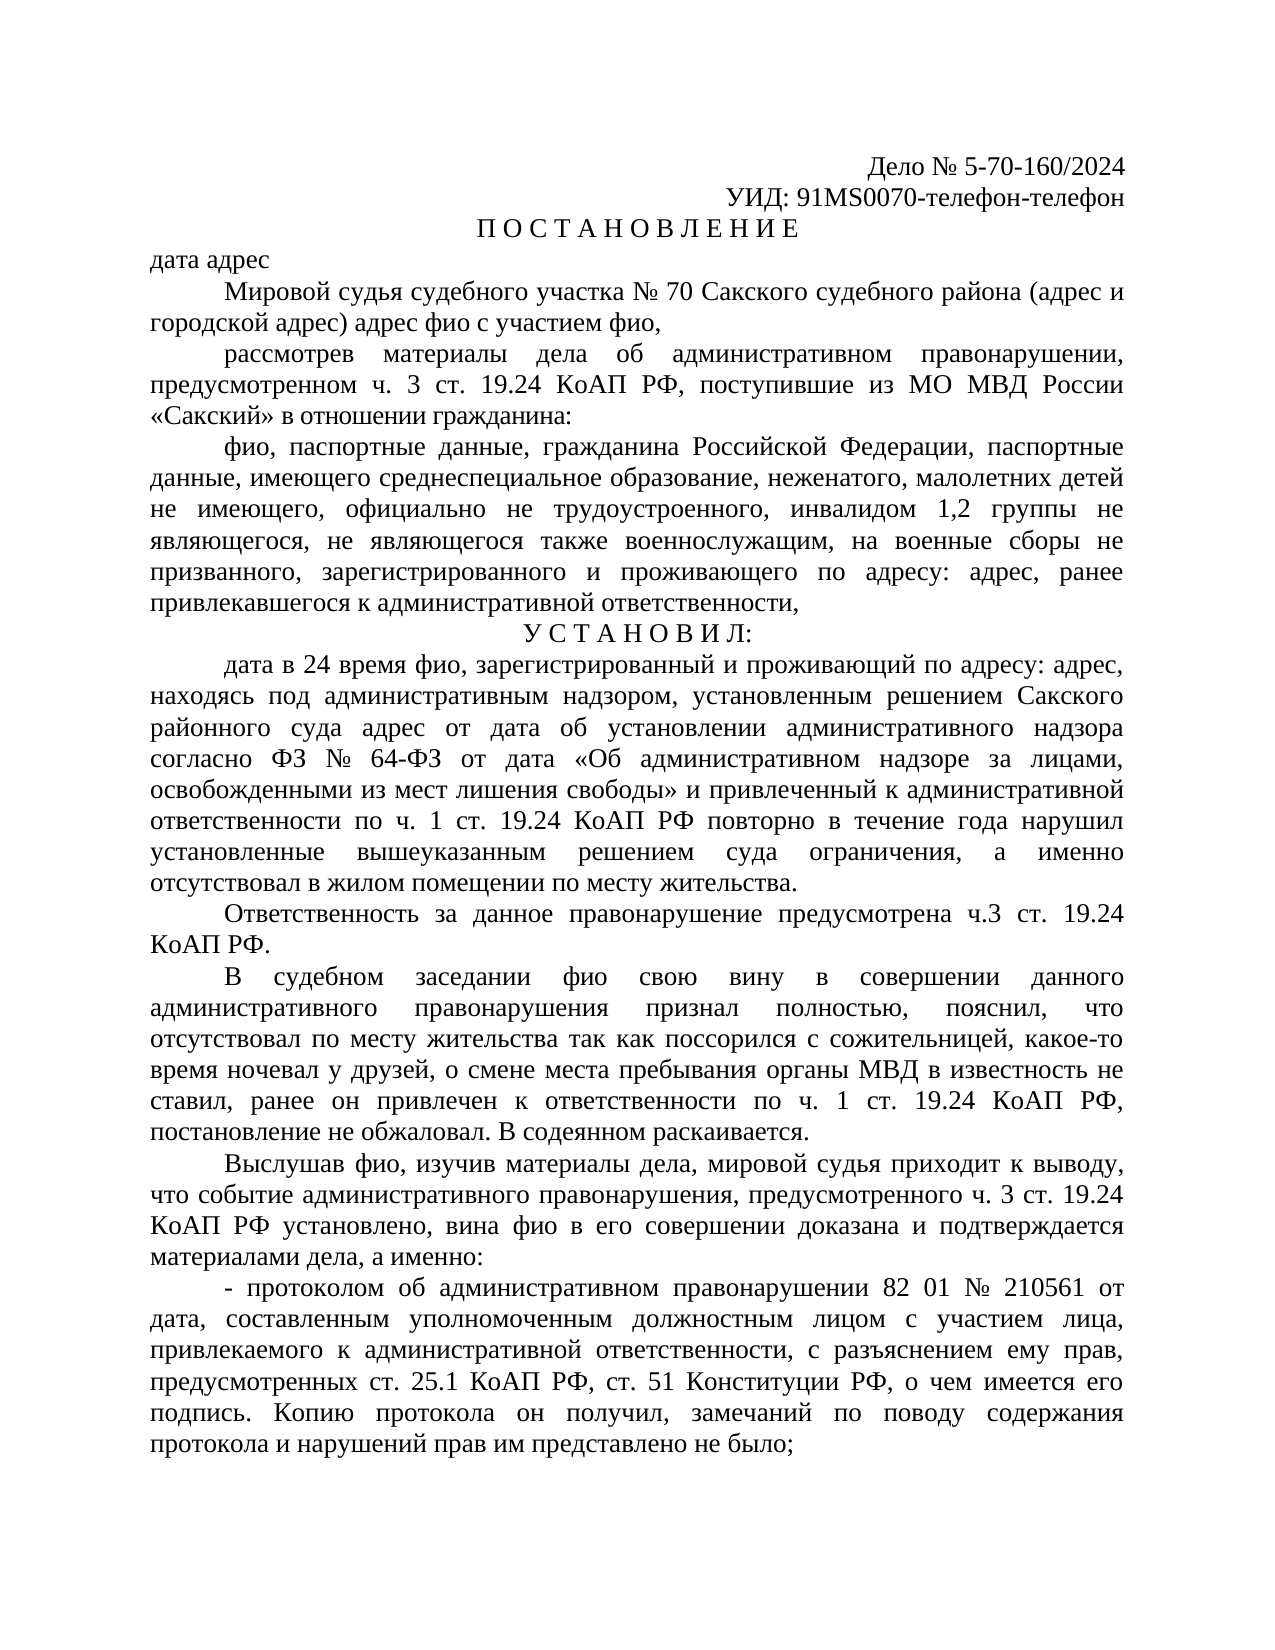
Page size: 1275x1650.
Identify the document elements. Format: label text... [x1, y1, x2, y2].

text дата в 24 время фио, зарегистрированный и проживающий по адресу: адрес, находясь под административным надзором, установленным решением Сакского районного суда адрес от дата об установлении административного надзора согласно ФЗ № 64-ФЗ от дата «Об административном надзоре за лицами, освобожденными из мест лишения свободы» и привлеченный к административной ответственности по ч. 1 ст. 19.24 КоАП РФ повторно в течение года нарушил установленные вышеуказанным решением суда ограничения, а именно отсутствовал в жилом помещении по месту жительства. [150, 648, 1125, 897]
text рассмотрев материалы дела об административном правонарушении, предусмотренном ч. 3 ст. 19.24 КоАП РФ, поступившие из МО МВД России «Сакский» в отношении гражданина: [150, 337, 1125, 430]
text Мировой судья судебного участка № 70 Сакского судебного района (адрес и городской адрес) адрес фио с участием фио, [150, 274, 1125, 337]
text У С Т А Н О В И Л: [150, 617, 1125, 648]
text Выслушав фио, изучив материалы дела, мировой судья приходит к выводу, что событие административного правонарушения, предусмотренного ч. 3 ст. 19.24 КоАП РФ установлено, вина фио в его совершении доказана и подтверждается материалами дела, а именно: [150, 1147, 1125, 1271]
text дата адрес [150, 243, 1125, 274]
text - протоколом об административном правонарушении 82 01 № 210561 от дата, составленным уполномоченным должностным лицом с участием лица, привлекаемого к административной ответственности, с разъяснением ему прав, предусмотренных ст. 25.1 КоАП РФ, ст. 51 Конституции РФ, о чем имеется его подпись. Копию протокола он получил, замечаний по поводу содержания протокола и нарушений прав им представлено не было; [150, 1271, 1125, 1458]
text Дело № 5-70-160/2024 [150, 150, 1125, 181]
text фио, паспортные данные, гражданина Российской Федерации, паспортные данные, имеющего среднеспециальное образование, неженатого, малолетних детей не имеющего, официально не трудоустроенного, инвалидом 1,2 группы не являющегося, не являющегося также военнослужащим, на военные сборы не призванного, зарегистрированного и проживающего по адресу: адрес, ранее привлекавшегося к административной ответственности, [150, 430, 1125, 617]
text Ответственность за данное правонарушение предусмотрена ч.3 ст. 19.24 КоАП РФ. [150, 897, 1125, 960]
text В судебном заседании фио свою вину в совершении данного административного правонарушения признал полностью, пояснил, что отсутствовал по месту жительства так как поссорился с сожительницей, какое-то время ночевал у друзей, о смене места пребывания органы МВД в известность не ставил, ранее он привлечен к ответственности по ч. 1 ст. 19.24 КоАП РФ, постановление не обжаловал. В содеянном раскаивается. [150, 960, 1125, 1147]
text П О С Т А Н О В Л Е Н И Е [150, 212, 1125, 243]
text УИД: 91MS0070-телефон-телефон [150, 181, 1125, 212]
